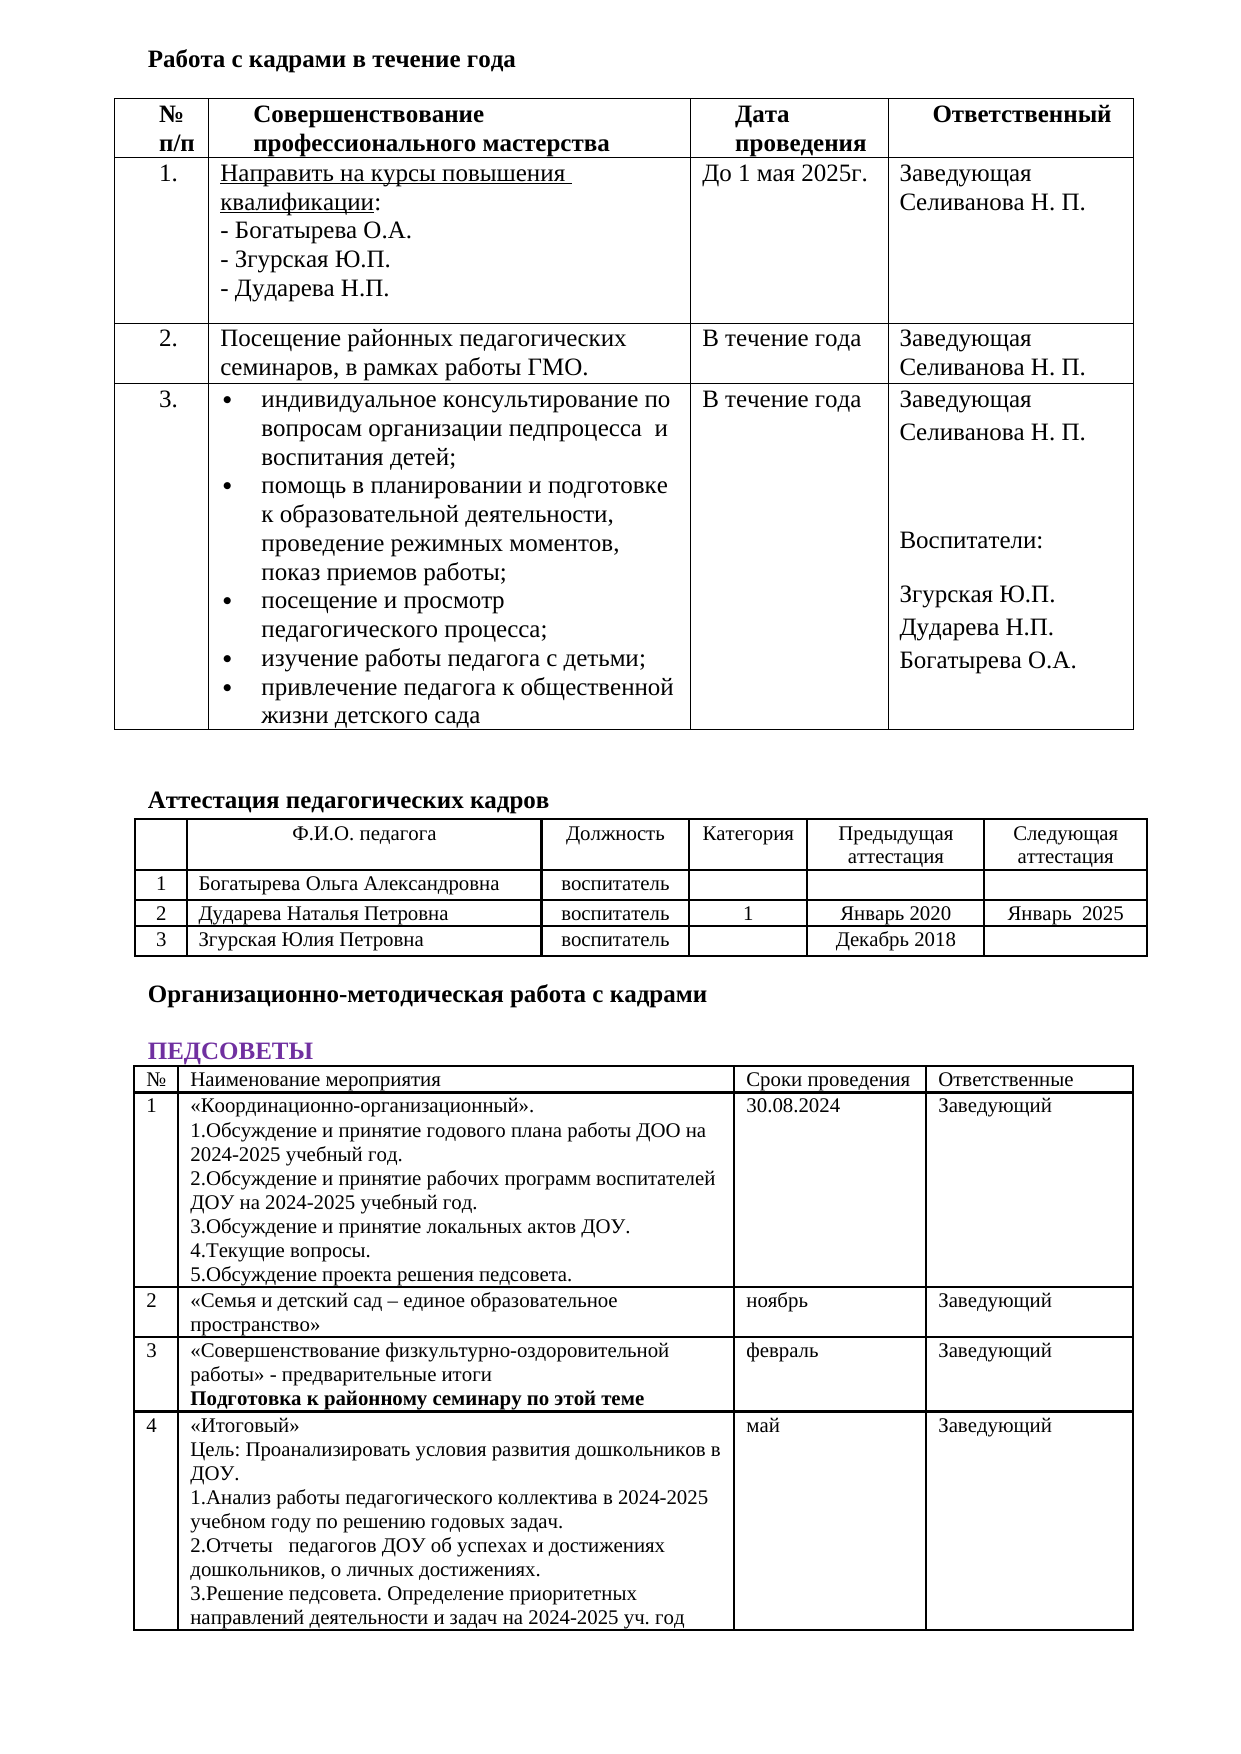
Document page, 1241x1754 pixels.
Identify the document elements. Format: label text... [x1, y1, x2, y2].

table_cell 1 [690, 901, 806, 925]
table_cell Декабрь 2018 [808, 927, 983, 955]
table_cell Дударева Наталья Петровна [188, 901, 540, 925]
table_header Следующая аттестация [985, 820, 1146, 868]
table_header Дата проведения [691, 99, 888, 157]
table_header № [135, 1067, 177, 1091]
table_cell «Совершенствование физкультурно-оздоровительной работы» - предварительные итоги Подготовка к районному семинару по этой теме [179, 1338, 733, 1410]
table_cell [808, 871, 983, 899]
table_cell Заведующий [927, 1094, 1132, 1286]
table_cell 2. [115, 324, 208, 383]
text ПЕДСОВЕТЫ [148, 1036, 1152, 1065]
table_cell 3 [135, 1338, 177, 1410]
table_header Ответственные [927, 1067, 1132, 1091]
table_cell «Семья и детский сад – единое образовательное пространство» [179, 1288, 733, 1336]
text Аттестация педагогических кадров [148, 785, 1152, 814]
text Организационно-методическая работа с кадрами [148, 979, 1152, 1008]
table_header Наименование мероприятия [179, 1067, 733, 1091]
table_cell Заведующая Селиванова Н. П. [889, 324, 1133, 383]
table_cell [985, 871, 1146, 899]
table_cell [690, 871, 806, 899]
table_cell В течение года [691, 384, 888, 729]
table_cell «Итоговый» Цель: Проанализировать условия развития дошкольников в ДОУ. 1.Анализ работы педагогического коллектива в 2024-2025 учебном году по решению годовых задач. 2.Отчеты педагогов ДОУ об успехах и достижениях дошкольников, о личных достижениях. 3.Решение педсовета. Определение приоритетных направлений деятельности и задач на 2024-2025 уч. год [179, 1413, 733, 1629]
table_cell Богатырева Ольга Александровна [188, 871, 540, 899]
table_cell Заведующий [927, 1413, 1132, 1629]
table_cell До 1 мая 2025г. [691, 158, 888, 322]
table_cell В течение года [691, 324, 888, 383]
table_cell Заведующий [927, 1288, 1132, 1336]
table_header Сроки проведения [735, 1067, 925, 1091]
table_cell 1 [135, 1094, 177, 1286]
table_header № п/п [115, 99, 208, 157]
table_header Совершенствование профессионального мастерства [209, 99, 690, 157]
table_cell Згурская Юлия Петровна [188, 927, 540, 955]
table_cell ноябрь [735, 1288, 925, 1336]
table_cell воспитатель [543, 901, 688, 925]
table_cell Заведующий [927, 1338, 1132, 1410]
table_header [136, 820, 186, 868]
table_header Ответственный [889, 99, 1133, 157]
table_cell февраль [735, 1338, 925, 1410]
table_header Ф.И.О. педагога [188, 820, 540, 868]
table_cell май [735, 1413, 925, 1629]
table_cell «Координационно-организационный». 1.Обсуждение и принятие годового плана работы ДОО на 2024-2025 учебный год. 2.Обсуждение и принятие рабочих программ воспитателей ДОУ на 2024-2025 учебный год. 3.Обсуждение и принятие локальных актов ДОУ. 4.Текущие вопросы. 5.Обсуждение проекта решения педсовета. [179, 1094, 733, 1286]
table_header Предыдущая аттестация [808, 820, 983, 868]
table_cell Заведующая Селиванова Н. П. Воспитатели: Згурская Ю.П. Дударева Н.П. Богатырева О.А. [889, 384, 1133, 729]
table_cell 1 [136, 871, 186, 899]
table_cell Январь 2020 [808, 901, 983, 925]
table_cell 4 [135, 1413, 177, 1629]
text Работа с кадрами в течение года [148, 44, 1152, 73]
table_cell 3 [136, 927, 186, 955]
table_cell воспитатель [543, 927, 688, 955]
table_cell 3. [115, 384, 208, 729]
table_cell [690, 927, 806, 955]
table_header Должность [543, 820, 688, 868]
table_cell 2 [136, 901, 186, 925]
table_cell 1. [115, 158, 208, 322]
table_cell [985, 927, 1146, 955]
table_cell индивидуальное консультирование по вопросам организации педпроцесса и воспитания детей; помощь в планировании и подготовке к образовательной деятельности, проведение режимных моментов, показ приемов работы; посещение и просмотр педагогического процесса; изучение работы педагога с детьми; привлечение педагога к общественной жизни детского сада [209, 384, 690, 729]
table_cell Направить на курсы повышения квалификации: - Богатырева О.А. - Згурская Ю.П. - Дударева Н.П. [209, 158, 690, 322]
table_cell 30.08.2024 [735, 1094, 925, 1286]
table_header Категория [690, 820, 806, 868]
table_cell 2 [135, 1288, 177, 1336]
table_cell воспитатель [543, 871, 688, 899]
table_cell Посещение районных педагогических семинаров, в рамках работы ГМО. [209, 324, 690, 383]
table_cell Январь 2025 [985, 901, 1146, 925]
table_cell Заведующая Селиванова Н. П. [889, 158, 1133, 322]
